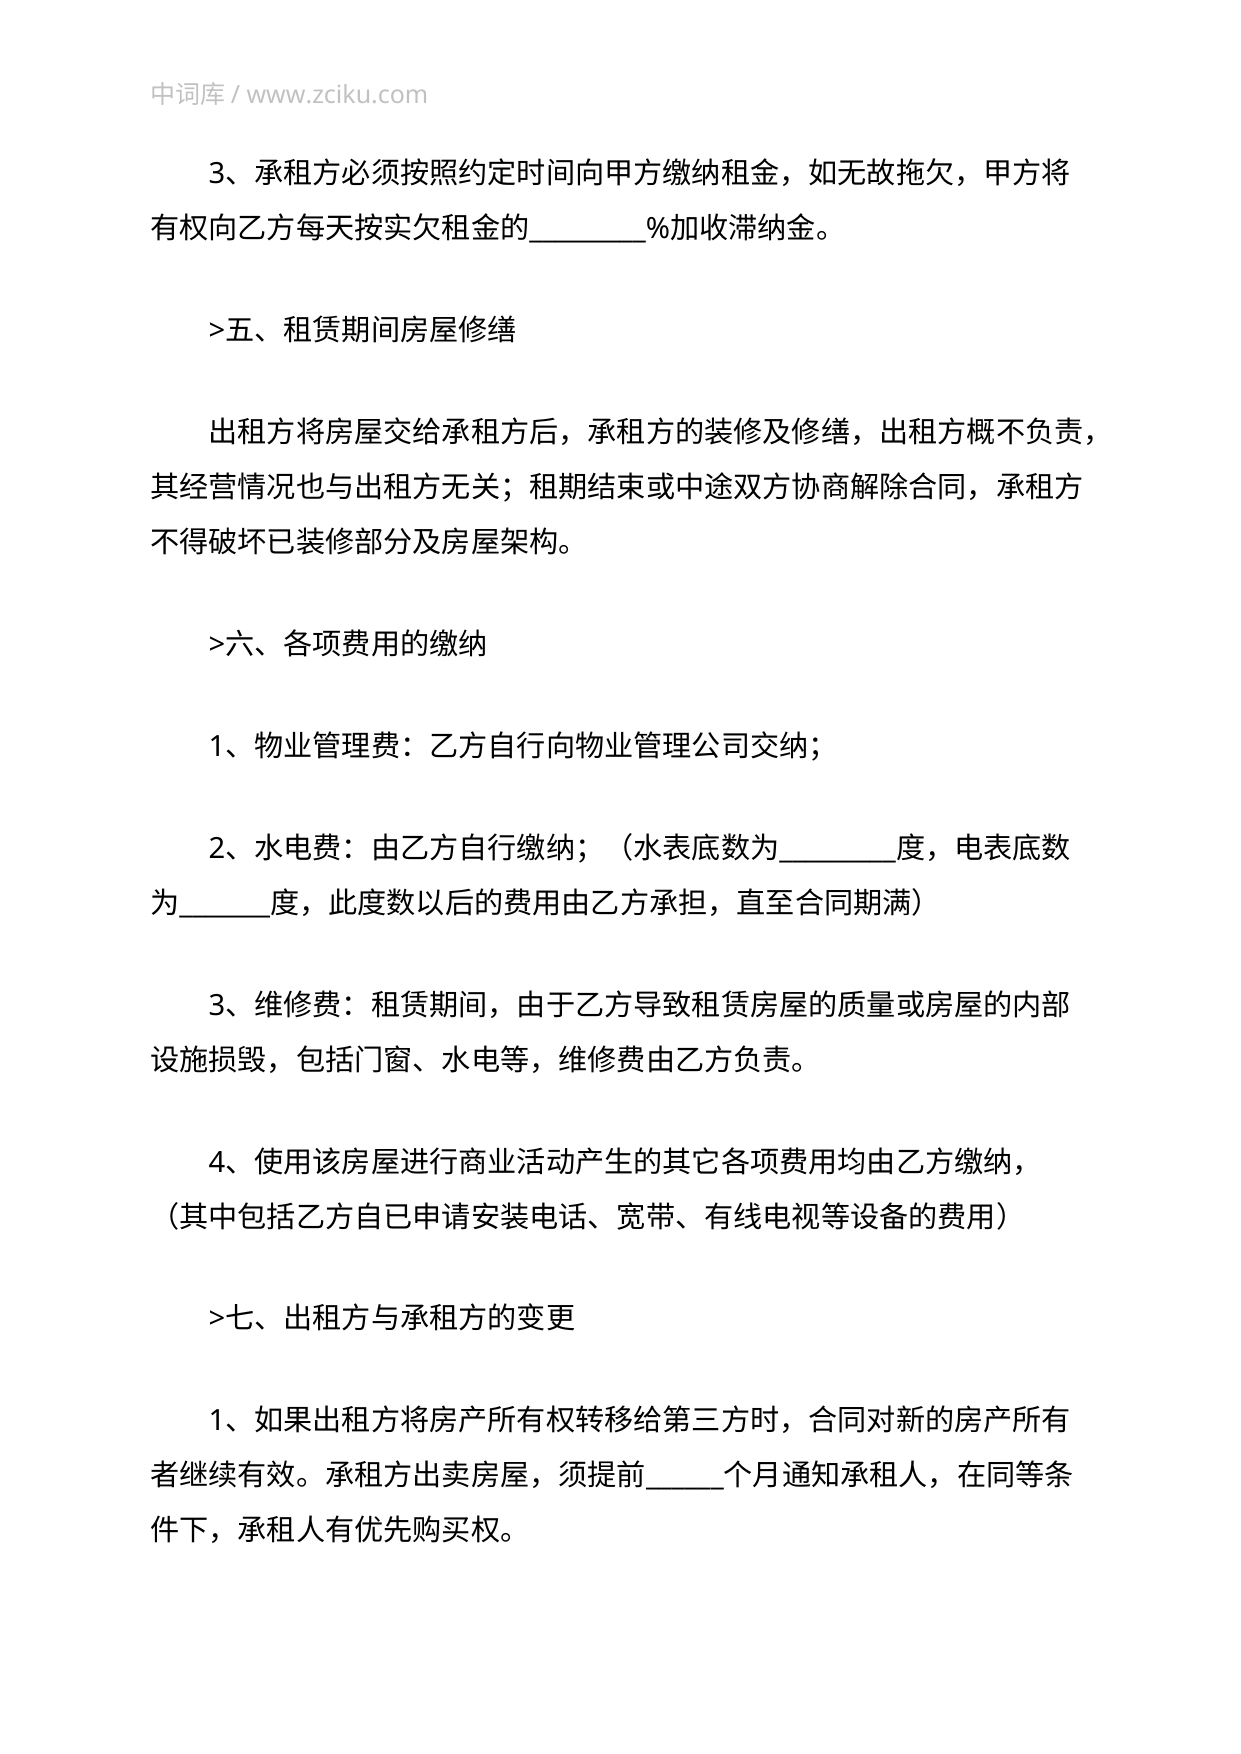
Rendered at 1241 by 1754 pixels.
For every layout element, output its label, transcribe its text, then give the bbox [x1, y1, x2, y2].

text >七、出租方与承租方的变更 [150, 1295, 1090, 1337]
text 1、物业管理费：乙方自行向物业管理公司交纳； [150, 722, 1090, 765]
text >六、各项费用的缴纳 [150, 621, 1090, 663]
text 出租方将房屋交给承租方后，承租方的装修及修缮，出租方概不负责，其经营情况也与出租方无关；租期结束或中途双方协商解除合同，承租方不得破坏已装修部分及房屋架构。 [150, 409, 1090, 561]
text 1、如果出租方将房产所有权转移给第三方时，合同对新的房产所有者继续有效。承租方出卖房屋，须提前______个月通知承租人，在同等条件下，承租人有优先购买权。 [150, 1397, 1090, 1549]
text 3、承租方必须按照约定时间向甲方缴纳租金，如无故拖欠，甲方将有权向乙方每天按实欠租金的_________%加收滞纳金。 [150, 150, 1090, 247]
text 3、维修费：租赁期间，由于乙方导致租赁房屋的质量或房屋的内部设施损毁，包括门窗、水电等，维修费由乙方负责。 [150, 981, 1090, 1079]
text 2、水电费：由乙方自行缴纳；（水表底数为_________度，电表底数为_______度，此度数以后的费用由乙方承担，直至合同期满） [150, 824, 1090, 922]
text 4、使用该房屋进行商业活动产生的其它各项费用均由乙方缴纳，（其中包括乙方自已申请安装电话、宽带、有线电视等设备的费用） [150, 1138, 1090, 1236]
text >五、租赁期间房屋修缮 [150, 307, 1090, 349]
